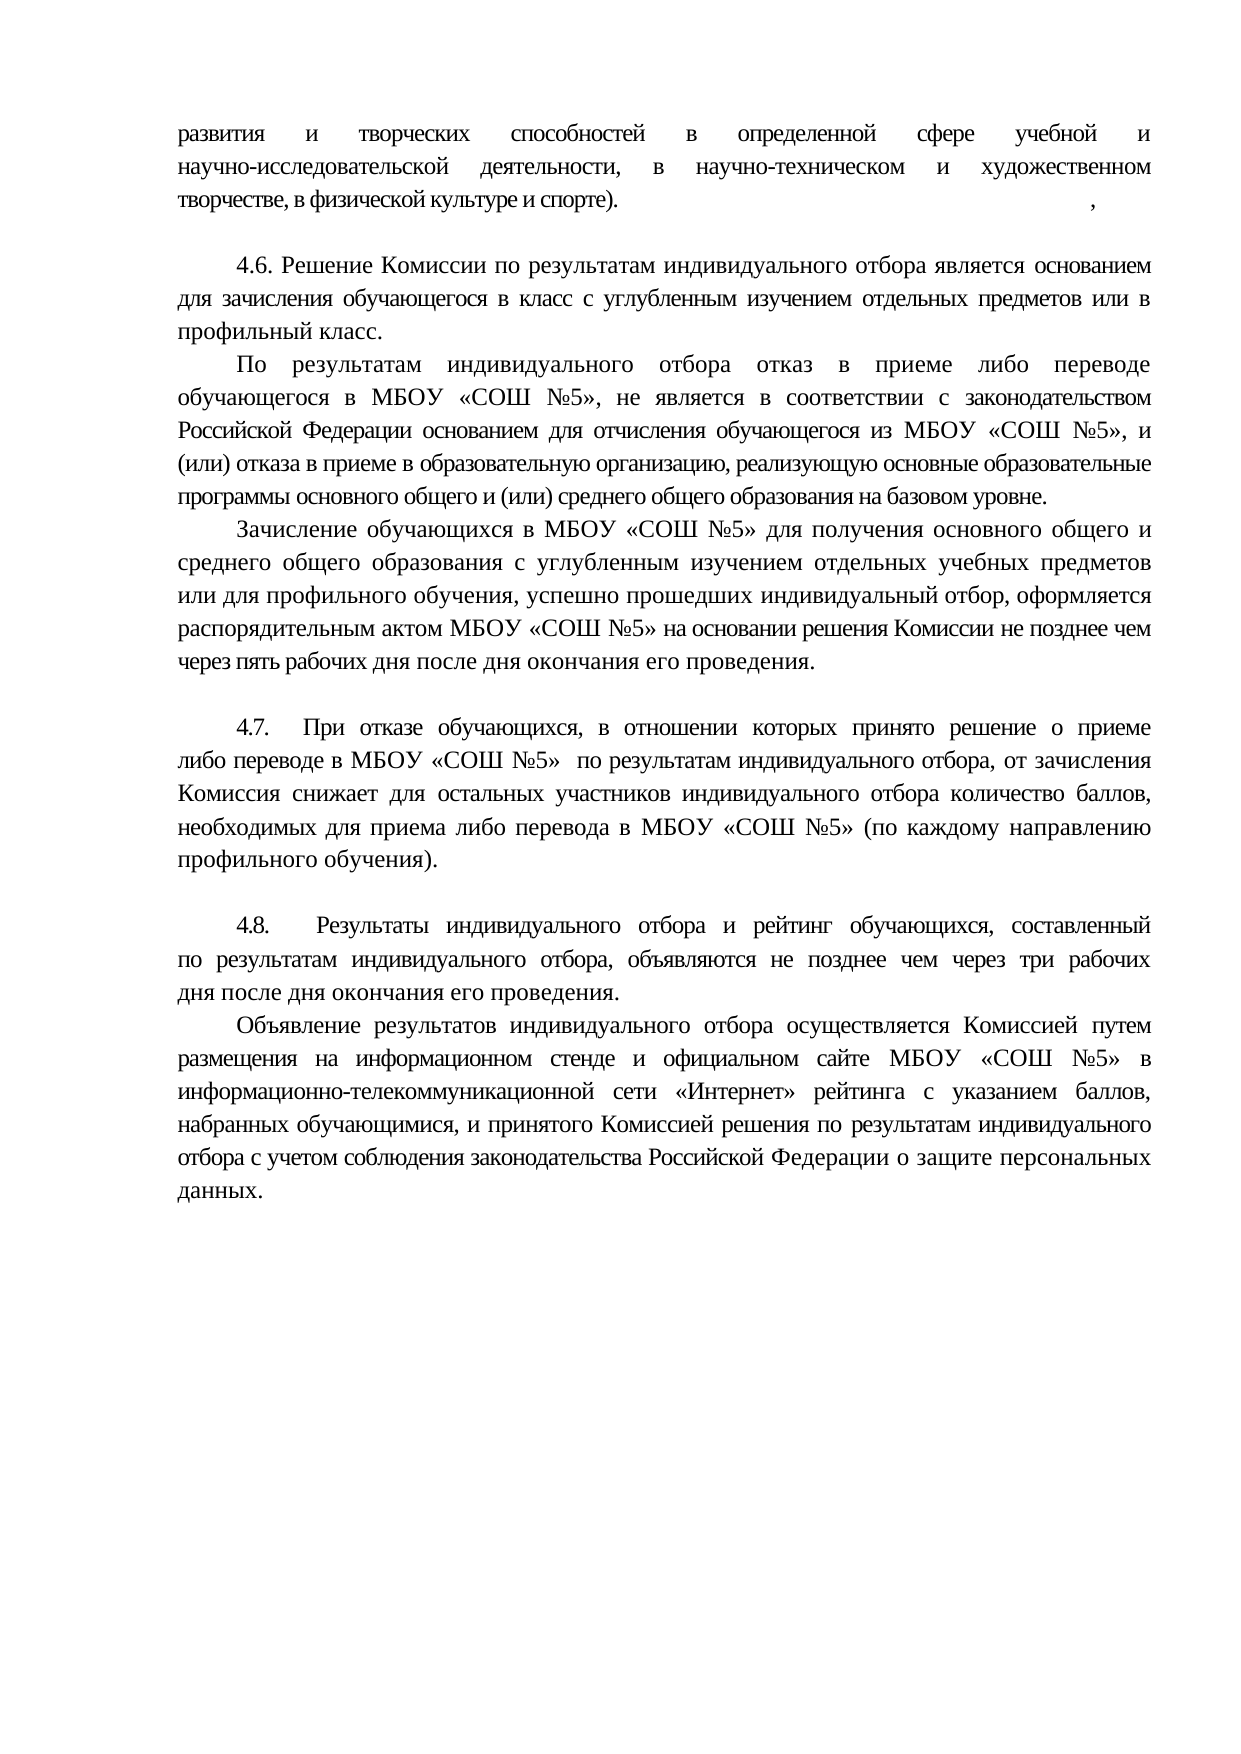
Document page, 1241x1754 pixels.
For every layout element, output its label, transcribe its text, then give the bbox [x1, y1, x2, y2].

text Объявление результатов индивидуального отбора осуществляется Комиссией путем размещения на информационном стенде и официальном сайте МБОУ «СОШ №5» в информационно-телекоммуникационной сети «Интернет» рейтинга с указанием баллов, набранных обучающимися, и принятого Комиссией решения по результатам индивидуального отбора с учетом соблюдения законодательства Российской Федерации о защите персональных данных. [177, 1010, 1152, 1203]
text 4.6. Решение Комиссии по результатам индивидуального отбора является основанием для зачисления обучающегося в класс с углубленным изучением отдельных предметов или в профильный класс. [177, 250, 1152, 345]
text 4.8. Результаты индивидуального отбора и рейтинг обучающихся, составленный по результатам индивидуального отбора, объявляются не позднее чем через три рабочих дня после дня окончания его проведения. [177, 911, 1152, 1005]
text По результатам индивидуального отбора отказ в приеме либо переводе обучающегося в МБОУ «СОШ №5», не является в соответствии с законодательством Российской Федерации основанием для отчисления обучающегося из МБОУ «СОШ №5», и (или) отказа в приеме в образовательную организацию, реализующую основные образовательные программы основного общего и (или) среднего общего образования на базовом уровне. [177, 349, 1152, 510]
text 4.7. При отказе обучающихся, в отношении которых принято решение о приеме либо переводе в МБОУ «СОШ №5» по результатам индивидуального отбора, от зачисления Комиссия снижает для остальных участников индивидуального отбора количество баллов, необходимых для приема либо перевода в МБОУ «СОШ №5» (по каждому направлению профильного обучения). [177, 712, 1152, 873]
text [177, 118, 1152, 213]
text Зачисление обучающихся в МБОУ «СОШ №5» для получения основного общего и среднего общего образования с углубленным изучением отдельных учебных предметов или для профильного обучения, успешно прошедших индивидуальный отбор, оформляется распорядительным актом МБОУ «СОШ №5» на основании решения Комиссии не позднее чем через пять рабочих дня после дня окончания его проведения. [177, 514, 1152, 675]
